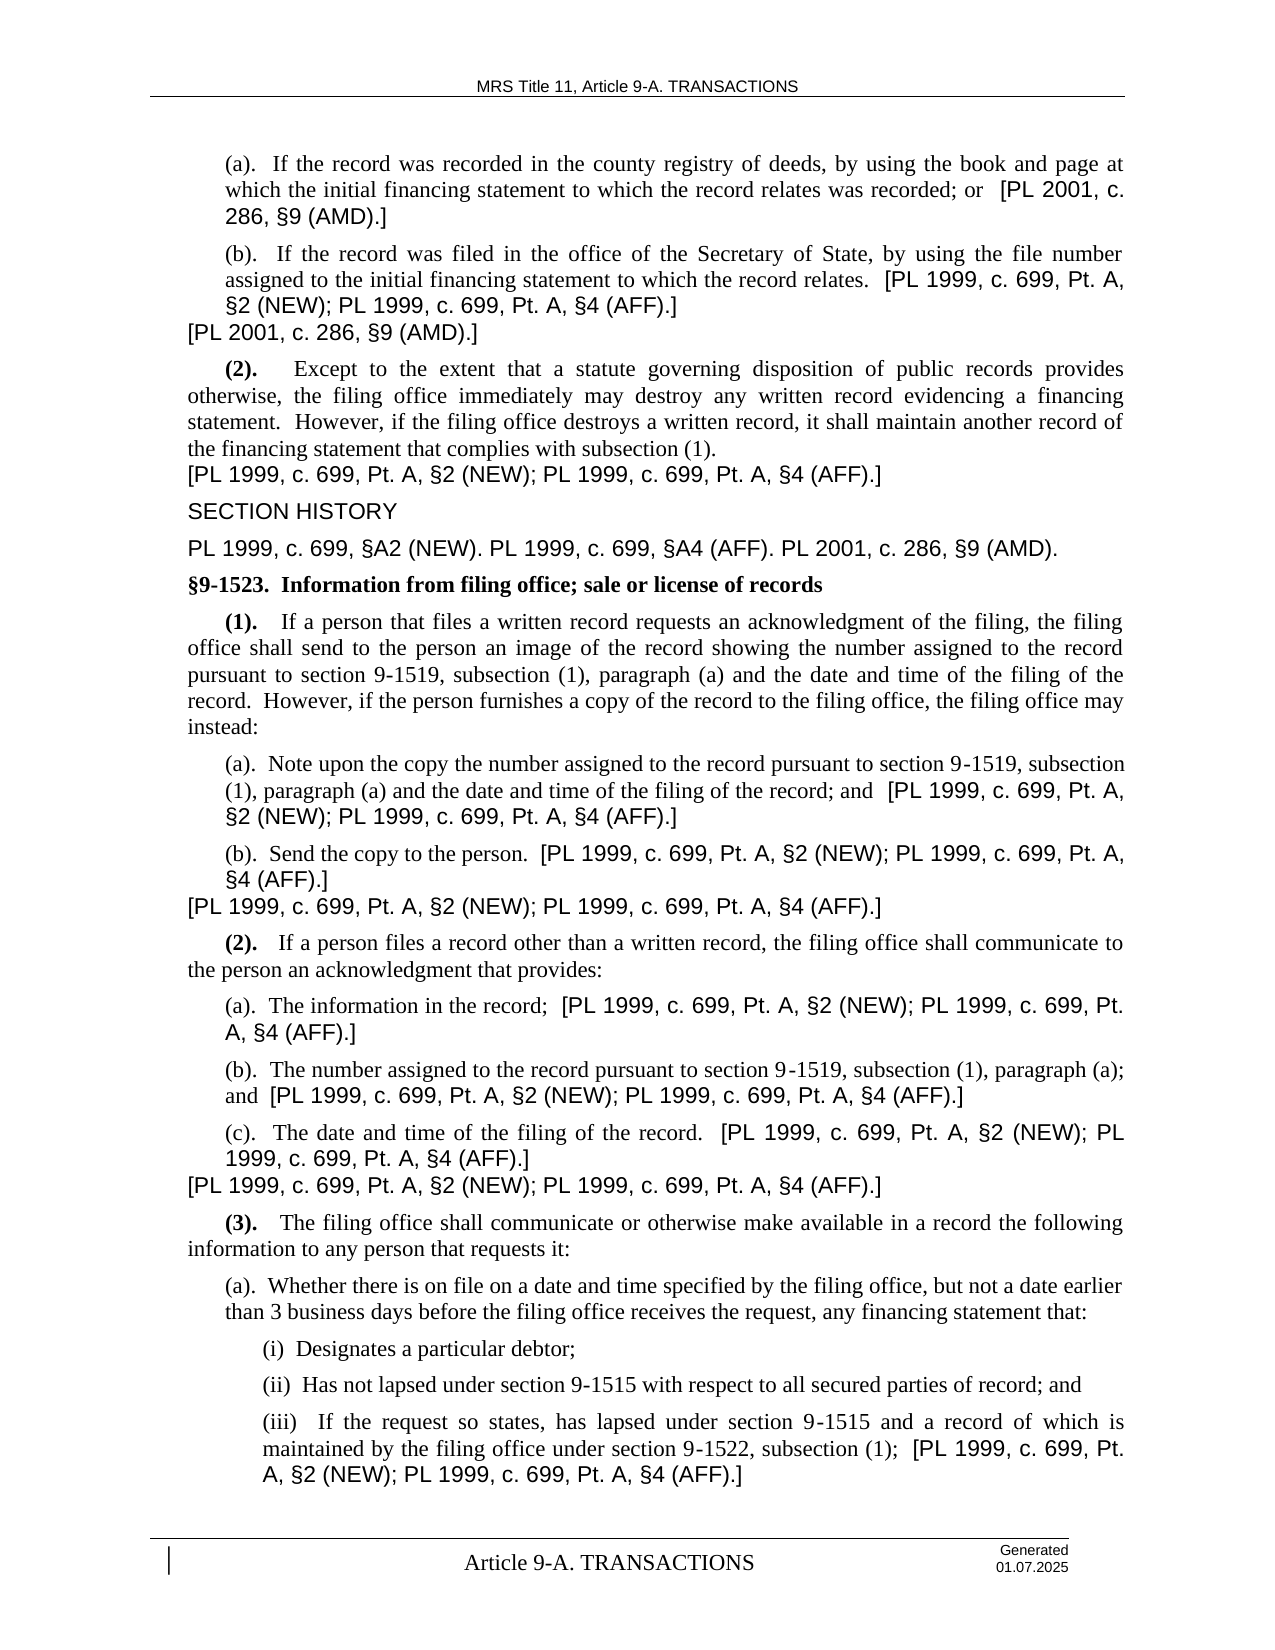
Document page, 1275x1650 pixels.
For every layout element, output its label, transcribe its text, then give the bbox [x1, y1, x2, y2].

text (a). Note upon the copy the number assigned to the record pursuant to section 9‑1519, subsection (1), paragraph (a) and the date and time of the filing of the record; and [PL 1999, c. 699, Pt. A, §2 (NEW); PL 1999, c. 699, Pt. A, §4 (AFF).] [225, 750, 1125, 829]
text (iii) If the request so states, has lapsed under section 9‑1515 and a record of which is maintained by the filing office under section 9‑1522, subsection (1); [PL 1999, c. 699, Pt. A, §2 (NEW); PL 1999, c. 699, Pt. A, §4 (AFF).] [262, 1408, 1125, 1487]
text PL 1999, c. 699, §A2 (NEW). PL 1999, c. 699, §A4 (AFF). PL 2001, c. 286, §9 (AMD). [187, 534, 1125, 561]
text (i) Designates a particular debtor; [262, 1335, 1125, 1361]
text (ii) Has not lapsed under section 9‑1515 with respect to all secured parties of record; and [262, 1372, 1125, 1398]
text (b). The number assigned to the record pursuant to section 9‑1519, subsection (1), paragraph (a); and [PL 1999, c. 699, Pt. A, §2 (NEW); PL 1999, c. 699, Pt. A, §4 (AFF).] [225, 1056, 1125, 1108]
text (3). The filing office shall communicate or otherwise make available in a record the following information to any person that requests it: [187, 1208, 1125, 1261]
text (a). The information in the record; [PL 1999, c. 699, Pt. A, §2 (NEW); PL 1999, c. 699, Pt. A, §4 (AFF).] [225, 992, 1125, 1045]
text (1). If a person that files a written record requests an acknowledgment of the filing, the filing office shall send to the person an image of the record showing the number assigned to the record pursuant to section 9‑1519, subsection (1), paragraph (a) and the date and time of the filing of the record. However, if the person furnishes a copy of the record to the filing office, the filing office may instead: [187, 608, 1125, 740]
text (2). Except to the extent that a statute governing disposition of public records provides otherwise, the filing office immediately may destroy any written record evidencing a financing statement. However, if the filing office destroys a written record, it shall maintain another record of the financing statement that complies with subsection (1). [187, 356, 1125, 461]
text [PL 1999, c. 699, Pt. A, §2 (NEW); PL 1999, c. 699, Pt. A, §4 (AFF).] [187, 461, 1125, 487]
text SECTION HISTORY [187, 498, 1125, 524]
text [PL 2001, c. 286, §9 (AMD).] [187, 319, 1125, 345]
text (b). If the record was filed in the office of the Secretary of State, by using the file number assigned to the initial financing statement to which the record relates. [PL 1999, c. 699, Pt. A, §2 (NEW); PL 1999, c. 699, Pt. A, §4 (AFF).] [225, 239, 1125, 319]
text (a). Whether there is on file on a date and time specified by the filing office, but not a date earlier than 3 business days before the filing office receives the request, any financing statement that: [225, 1272, 1125, 1324]
text (2). If a person files a record other than a written record, the filing office shall communicate to the person an acknowledgment that provides: [187, 929, 1125, 982]
text (c). The date and time of the filing of the record. [PL 1999, c. 699, Pt. A, §2 (NEW); PL 1999, c. 699, Pt. A, §4 (AFF).] [225, 1119, 1125, 1172]
text §9-1523. Information from filing office; sale or license of records [187, 571, 1125, 598]
text (a). If the record was recorded in the county registry of deeds, by using the book and page at which the initial financing statement to which the record relates was recorded; or [PL 2001, c. 286, §9 (AMD).] [225, 150, 1125, 229]
text [PL 1999, c. 699, Pt. A, §2 (NEW); PL 1999, c. 699, Pt. A, §4 (AFF).] [187, 893, 1125, 919]
text (b). Send the copy to the person. [PL 1999, c. 699, Pt. A, §2 (NEW); PL 1999, c. 699, Pt. A, §4 (AFF).] [225, 840, 1125, 893]
text [PL 1999, c. 699, Pt. A, §2 (NEW); PL 1999, c. 699, Pt. A, §4 (AFF).] [187, 1172, 1125, 1198]
